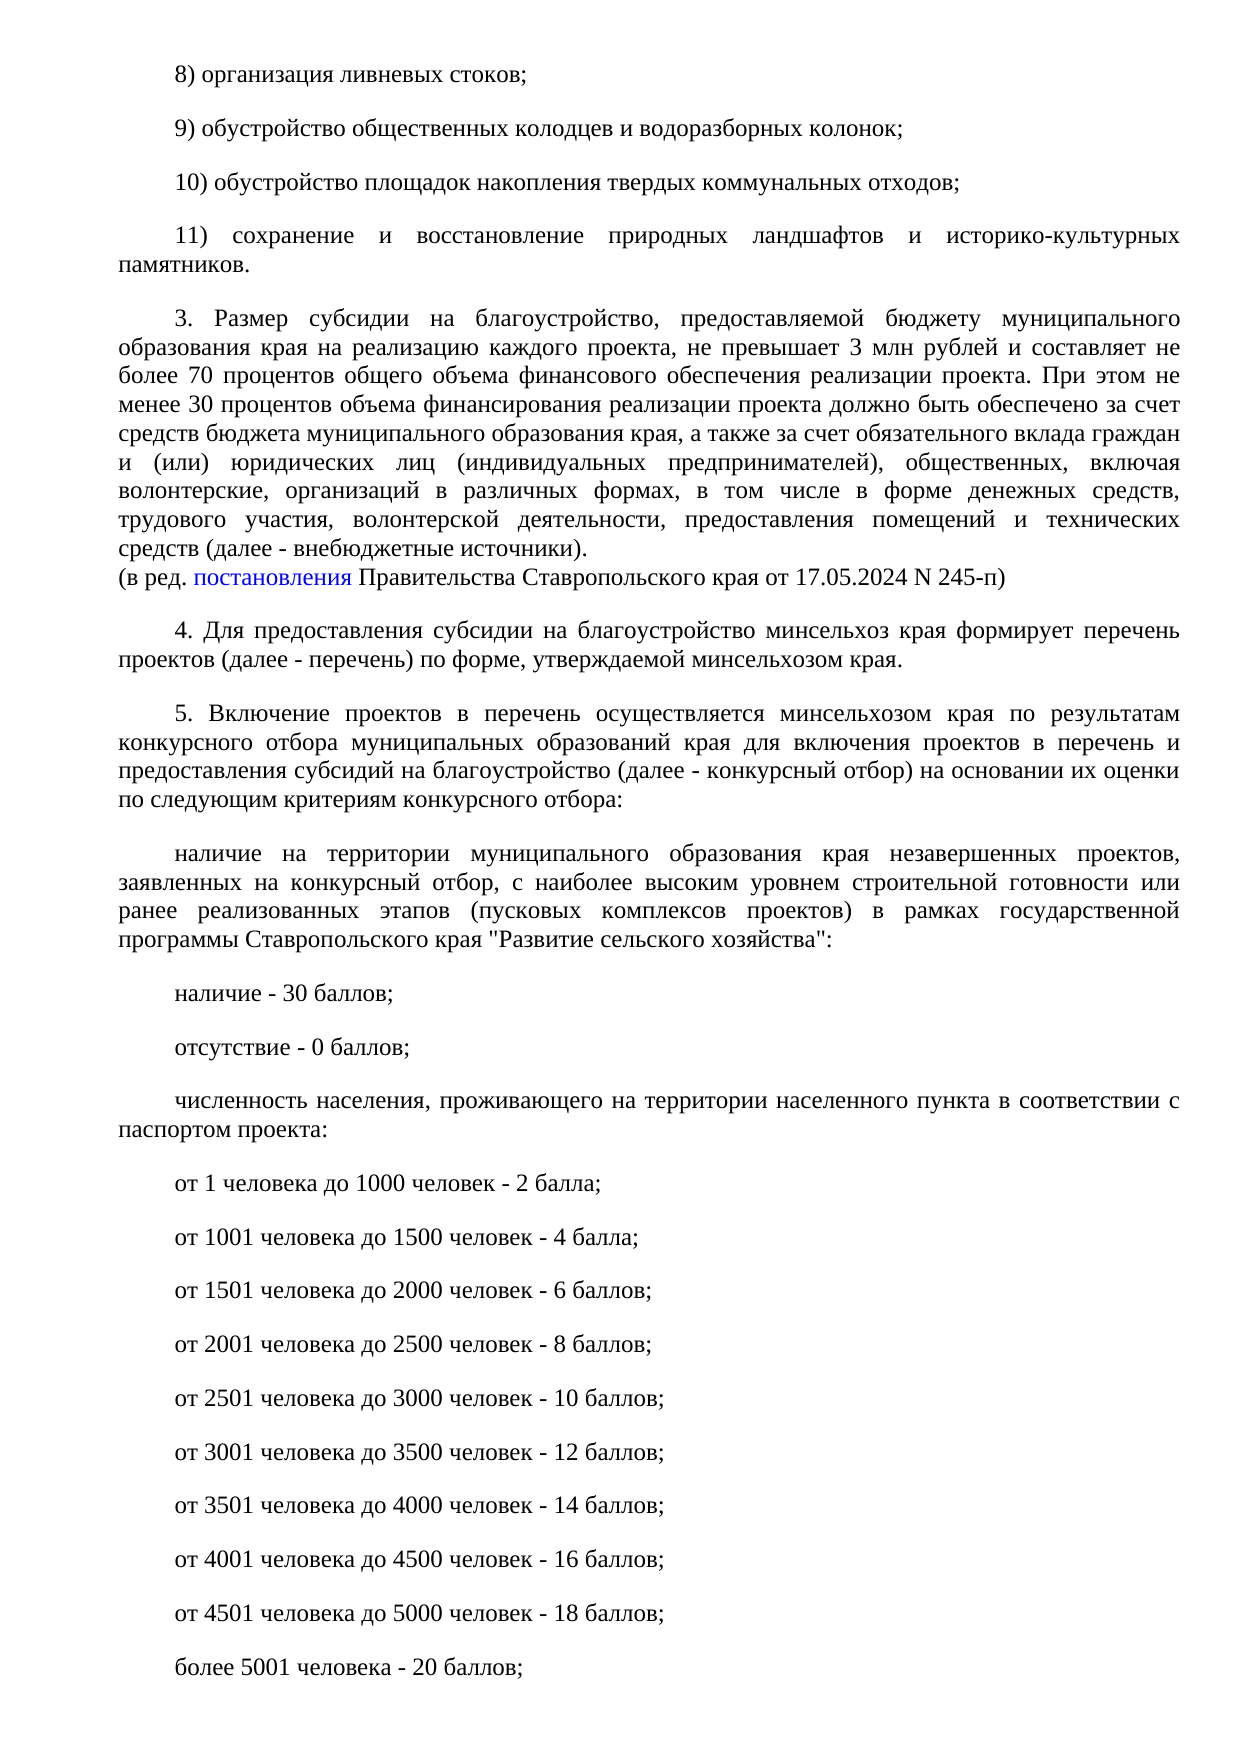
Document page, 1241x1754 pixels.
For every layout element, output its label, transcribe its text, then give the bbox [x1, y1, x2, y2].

text (в ред. постановления Правительства Ставропольского края от 17.05.2024 N 245-п) [118, 562, 1181, 590]
text отсутствие - 0 баллов; [118, 1032, 1181, 1060]
text 11) сохранение и восстановление природных ландшафтов и историко-культурных памятников. [118, 220, 1181, 278]
text наличие - 30 баллов; [118, 978, 1181, 1007]
text 3. Размер субсидии на благоустройство, предоставляемой бюджету муниципального образования края на реализацию каждого проекта, не превышает 3 млн рублей и составляет не более 70 процентов общего объема финансового обеспечения реализации проекта. При этом не менее 30 процентов объема финансирования реализации проекта должно быть обеспечено за счет средств бюджета муниципального образования края, а также за счет обязательного вклада граждан и (или) юридических лиц (индивидуальных предпринимателей), общественных, включая волонтерские, организаций в различных формах, в том числе в форме денежных средств, трудового участия, волонтерской деятельности, предоставления помещений и технических средств (далее - внебюджетные источники). [118, 303, 1181, 562]
text от 3501 человека до 4000 человек - 14 баллов; [118, 1490, 1181, 1519]
text 9) обустройство общественных колодцев и водоразборных колонок; [118, 113, 1181, 142]
text 5. Включение проектов в перечень осуществляется минсельхозом края по результатам конкурсного отбора муниципальных образований края для включения проектов в перечень и предоставления субсидий на благоустройство (далее - конкурсный отбор) на основании их оценки по следующим критериям конкурсного отбора: [118, 698, 1181, 813]
text численность населения, проживающего на территории населенного пункта в соответствии с паспортом проекта: [118, 1085, 1181, 1143]
text от 4501 человека до 5000 человек - 18 баллов; [118, 1598, 1181, 1627]
text от 1501 человека до 2000 человек - 6 баллов; [118, 1275, 1181, 1304]
text 4. Для предоставления субсидии на благоустройство минсельхоз края формирует перечень проектов (далее - перечень) по форме, утверждаемой минсельхозом края. [118, 615, 1181, 673]
text от 1001 человека до 1500 человек - 4 балла; [118, 1222, 1181, 1250]
text от 2001 человека до 2500 человек - 8 баллов; [118, 1329, 1181, 1358]
text от 3001 человека до 3500 человек - 12 баллов; [118, 1437, 1181, 1465]
text от 2501 человека до 3000 человек - 10 баллов; [118, 1383, 1181, 1412]
text 8) организация ливневых стоков; [118, 59, 1181, 88]
text наличие на территории муниципального образования края незавершенных проектов, заявленных на конкурсный отбор, с наиболее высоким уровнем строительной готовности или ранее реализованных этапов (пусковых комплексов проектов) в рамках государственной программы Ставропольского края "Развитие сельского хозяйства": [118, 838, 1181, 953]
text более 5001 человека - 20 баллов; [118, 1652, 1181, 1680]
text от 4001 человека до 4500 человек - 16 баллов; [118, 1544, 1181, 1573]
text от 1 человека до 1000 человек - 2 балла; [118, 1168, 1181, 1197]
text 10) обустройство площадок накопления твердых коммунальных отходов; [118, 167, 1181, 195]
